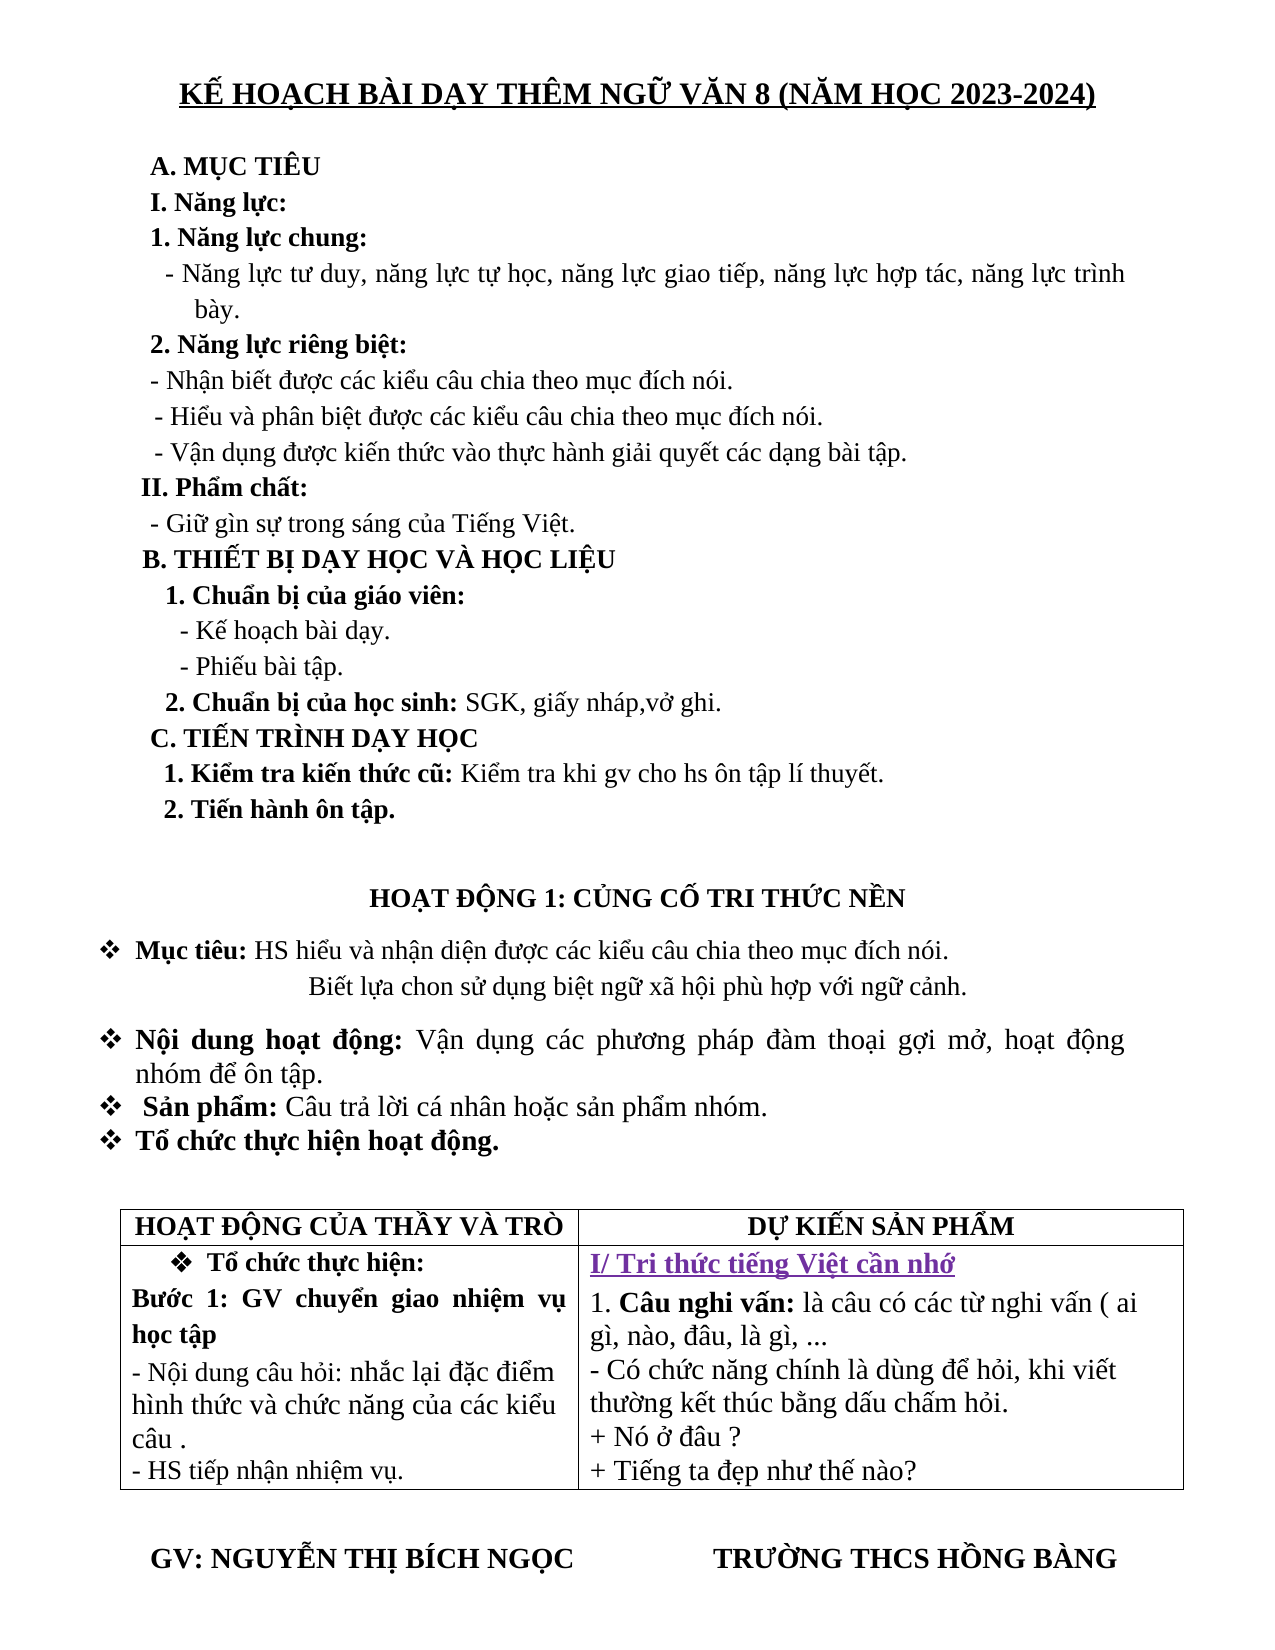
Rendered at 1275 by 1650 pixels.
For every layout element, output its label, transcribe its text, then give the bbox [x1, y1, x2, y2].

text 1. Năng lực chung: [150, 221, 1125, 253]
text 2. Năng lực riêng biệt: [150, 329, 1125, 360]
text - Hiểu và phân biệt được các kiểu câu chia theo mục đích nói. [120, 400, 1125, 431]
text 1. Chuẩn bị của giáo viên: [165, 579, 1125, 610]
text - Vận dụng được kiến thức vào thực hành giải quyết các dạng bài tập. [120, 436, 1125, 467]
text C. TIẾN TRÌNH DẠY HỌC [150, 722, 1125, 753]
text HOẠT ĐỘNG 1: CỦNG CỐ TRI THỨC NỀN [150, 882, 1125, 913]
text - Phiếu bài tập. [179, 650, 1125, 681]
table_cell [121, 1246, 578, 1489]
list Sản phẩm: Câu trả lời cá nhân hoặc sản phẩm nhóm. [98, 1089, 1125, 1123]
text - Giữ gìn sự trong sáng của Tiếng Việt. [150, 507, 1125, 538]
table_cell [579, 1246, 1183, 1489]
text - Kế hoạch bài dạy. [179, 614, 1125, 646]
text 2. Chuẩn bị của học sinh: SGK, giấy nháp,vở ghi. [165, 686, 1125, 717]
text - Năng lực tư duy, năng lực tự học, năng lực giao tiếp, năng lực hợp tác, năng lực trình bày. [165, 257, 1125, 324]
text II. Phẩm chất: [120, 472, 1125, 503]
text B. THIẾT BỊ DẠY HỌC VÀ HỌC LIỆU [135, 543, 1125, 574]
text - Nhận biết được các kiểu câu chia theo mục đích nói. [150, 364, 1125, 396]
list Mục tiêu: HS hiểu và nhận diện được các kiểu câu chia theo mục đích nói. [98, 934, 1125, 965]
list Tổ chức thực hiện hoạt động. [98, 1123, 1125, 1157]
text 2. Tiến hành ôn tập. [150, 793, 1125, 824]
text Biết lựa chon sử dụng biệt ngữ xã hội phù hợp với ngữ cảnh. [150, 970, 1125, 1001]
text I. Năng lực: [150, 186, 1125, 217]
table_header DỰ KIẾN SẢN PHẨM [579, 1210, 1183, 1245]
text 1. Kiểm tra kiến thức cũ: Kiểm tra khi gv cho hs ôn tập lí thuyết. [150, 757, 1125, 788]
table_header HOẠT ĐỘNG CỦA THẦY VÀ TRÒ [121, 1210, 578, 1245]
list Nội dung hoạt động: Vận dụng các phương pháp đàm thoại gợi mở, hoạt động nhóm để ôn tập. [98, 1022, 1125, 1089]
text A. MỤC TIÊU [150, 150, 1125, 181]
